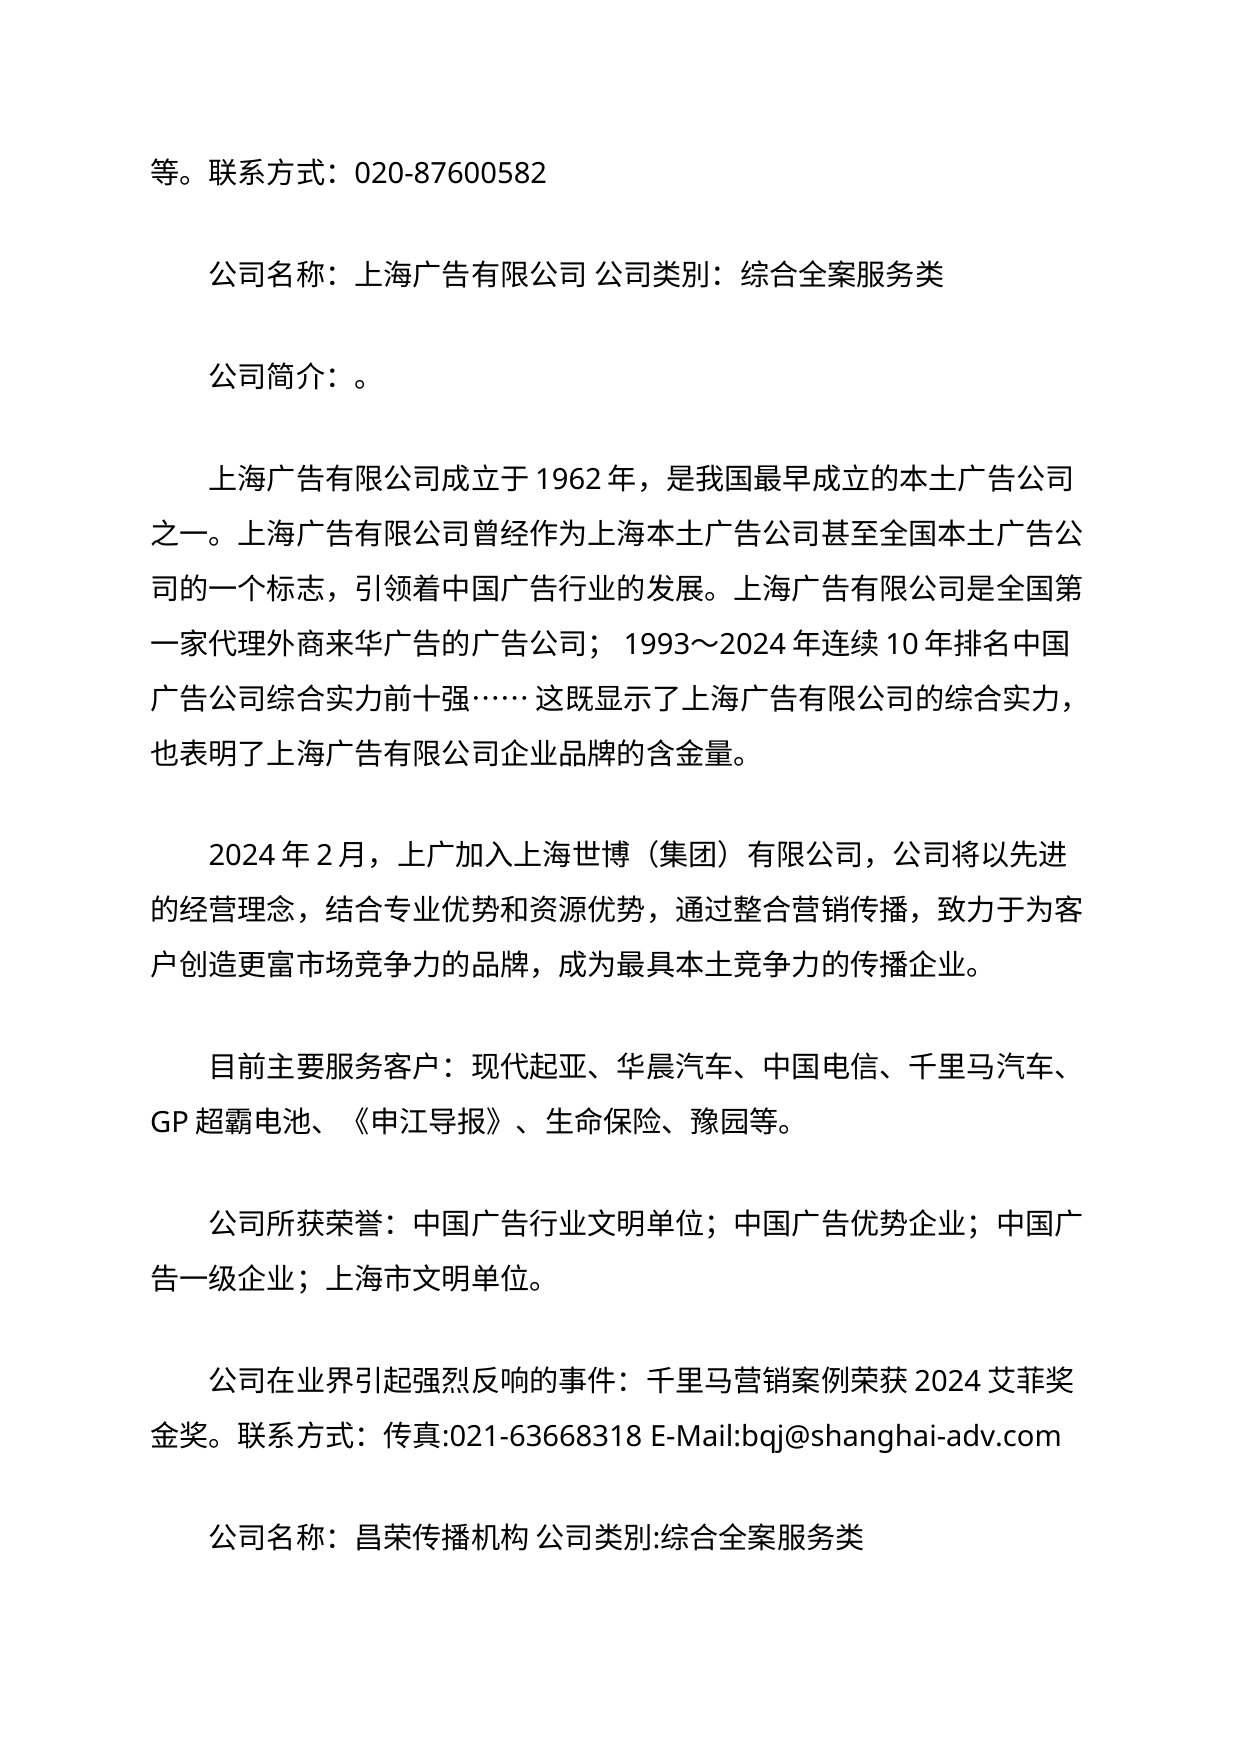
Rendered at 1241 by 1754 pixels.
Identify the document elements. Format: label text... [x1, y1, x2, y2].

text 公司简介：。 [150, 354, 1090, 396]
text 公司名称：上海广告有限公司 公司类別：综合全案服务类 [150, 252, 1090, 294]
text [150, 150, 1090, 192]
text 上海广告有限公司成立于1962年，是我国最早成立的本土广告公司之一。上海广告有限公司曾经作为上海本土广告公司甚至全国本土广告公司的一个标志，引领着中国广告行业的发展。上海广告有限公司是全国第一家代理外商来华广告的广告公司； 1993～2024年连续10年排名中国广告公司综合实力前十强…… 这既显示了上海广告有限公司的综合实力，也表明了上海广告有限公司企业品牌的含金量。 [150, 456, 1090, 772]
text 公司在业界引起强烈反响的事件：千里马营销案例荣获2024艾菲奖金奖。联系方式：传真:021-63668318 E-Mail:bqj@shanghai-adv.com [150, 1357, 1090, 1454]
text 目前主要服务客户：现代起亚、华晨汽车、中国电信、千里马汽车、GP超霸电池、《申江导报》、生命保险、豫园等。 [150, 1044, 1090, 1141]
text 公司名称：昌荣传播机构 公司类別:综合全案服务类 [150, 1514, 1090, 1557]
text 2024年2月，上广加入上海世博（集团）有限公司，公司将以先进的经营理念，结合专业优势和资源优势，通过整合营销传播，致力于为客户创造更富市场竞争力的品牌，成为最具本土竞争力的传播企业。 [150, 832, 1090, 984]
text 公司所获荣誉：中国广告行业文明单位；中国广告优势企业；中国广告一级企业；上海市文明单位。 [150, 1201, 1090, 1298]
